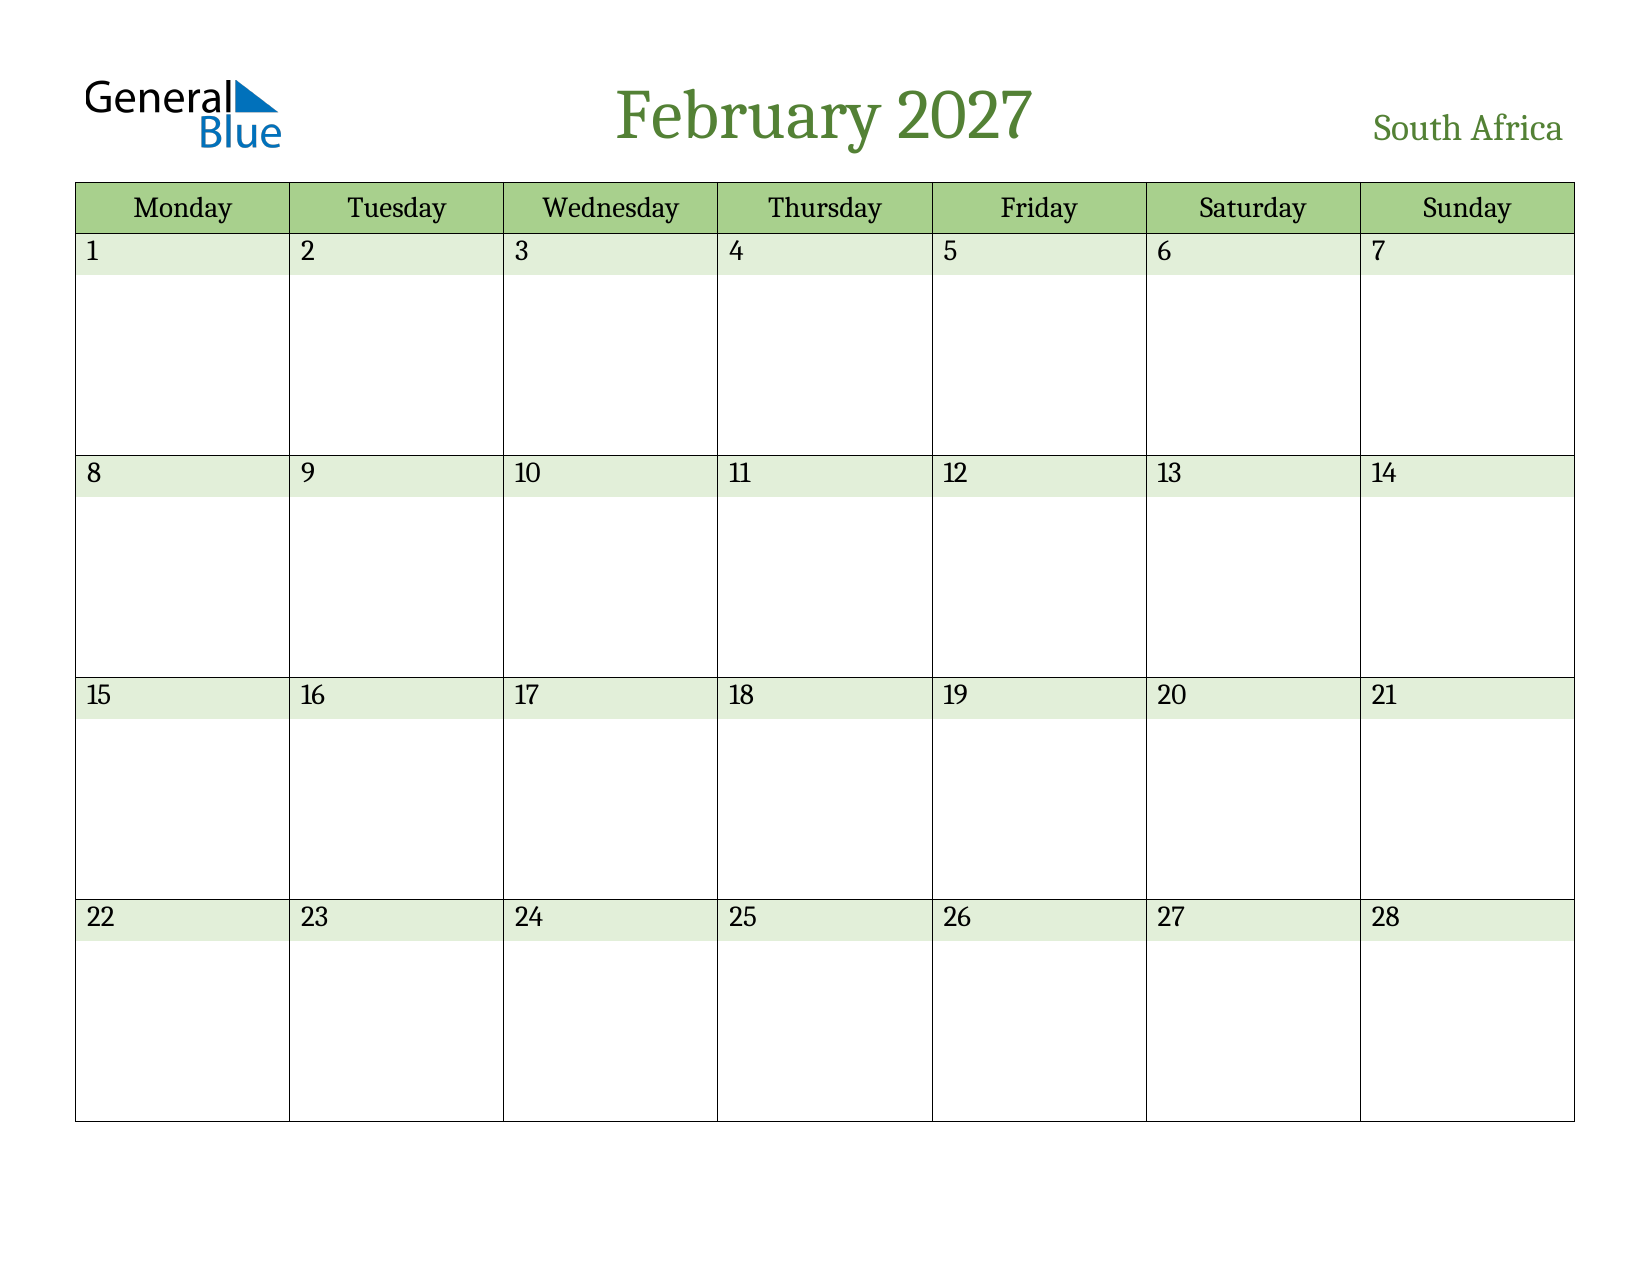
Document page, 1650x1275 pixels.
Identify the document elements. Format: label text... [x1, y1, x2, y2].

table_cell [1361, 941, 1574, 1121]
table_cell 23 [290, 900, 503, 941]
table_cell [290, 275, 503, 455]
table_cell 15 [76, 678, 289, 719]
table_cell 4 [718, 234, 932, 275]
table_cell [504, 275, 717, 455]
table_cell 26 [933, 900, 1146, 941]
table_cell 24 [504, 900, 717, 941]
table_cell 13 [1147, 456, 1360, 497]
table_cell [933, 941, 1146, 1121]
table_cell Friday [933, 183, 1146, 233]
table_cell 1 [76, 234, 289, 275]
table_cell [1361, 719, 1574, 899]
table_cell 14 [1361, 456, 1574, 497]
table_cell [290, 941, 503, 1121]
table_cell [1147, 275, 1360, 455]
table_cell Saturday [1147, 183, 1360, 233]
table_cell 18 [718, 678, 932, 719]
table_cell 6 [1147, 234, 1360, 275]
table_cell 2 [290, 234, 503, 275]
table_cell Monday [76, 183, 289, 233]
table_cell [504, 941, 717, 1121]
table_cell [76, 497, 289, 677]
table_cell [1147, 497, 1360, 677]
table_cell [290, 719, 503, 899]
table_cell 21 [1361, 678, 1574, 719]
table_cell [1361, 497, 1574, 677]
table_cell 7 [1361, 234, 1574, 275]
table_cell [933, 275, 1146, 455]
table_cell [76, 941, 289, 1121]
table_cell [290, 497, 503, 677]
table_cell 5 [933, 234, 1146, 275]
table_cell 28 [1361, 900, 1574, 941]
table_cell Thursday [718, 183, 932, 233]
table_cell [933, 719, 1146, 899]
table_header South Africa [1146, 75, 1574, 182]
table_header [76, 75, 503, 182]
table_cell 16 [290, 678, 503, 719]
table_cell 3 [504, 234, 717, 275]
table_cell 10 [504, 456, 717, 497]
table_cell 9 [290, 456, 503, 497]
table_cell Tuesday [290, 183, 503, 233]
table_cell 11 [718, 456, 932, 497]
table_cell [1147, 719, 1360, 899]
table_cell Sunday [1361, 183, 1574, 233]
table_cell [933, 497, 1146, 677]
picture [86, 80, 281, 148]
table_header February 2027 [504, 75, 1146, 182]
table_cell [76, 719, 289, 899]
table_cell [504, 497, 717, 677]
table_cell 19 [933, 678, 1146, 719]
table_cell 25 [718, 900, 932, 941]
table_cell 17 [504, 678, 717, 719]
table_cell 22 [76, 900, 289, 941]
table_cell [718, 497, 932, 677]
table_cell 20 [1147, 678, 1360, 719]
table_cell [718, 941, 932, 1121]
table_cell [1147, 941, 1360, 1121]
table_cell 8 [76, 456, 289, 497]
table_cell [718, 719, 932, 899]
table_cell 12 [933, 456, 1146, 497]
table_cell Wednesday [504, 183, 717, 233]
table_cell [718, 275, 932, 455]
table_cell [76, 275, 289, 455]
table_cell [504, 719, 717, 899]
table_cell [1361, 275, 1574, 455]
table_cell 27 [1147, 900, 1360, 941]
